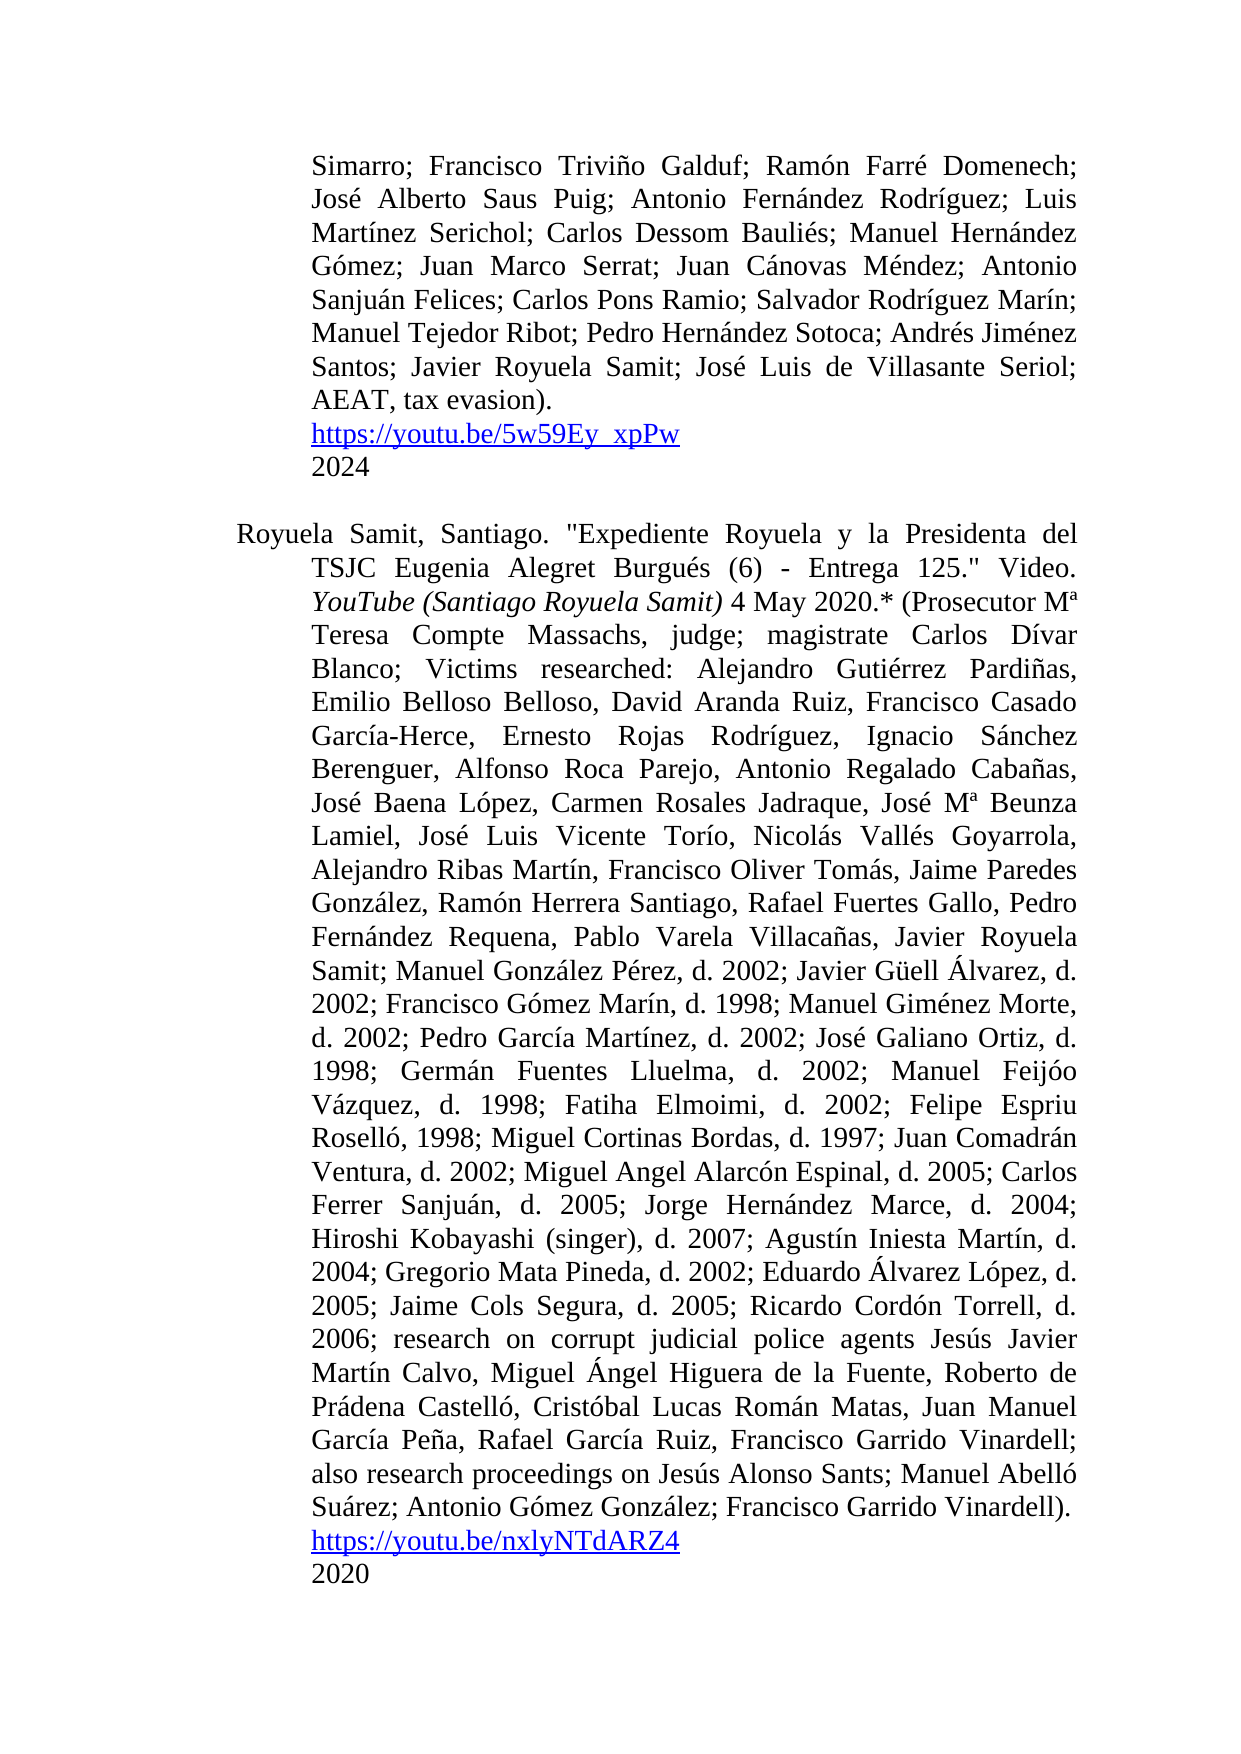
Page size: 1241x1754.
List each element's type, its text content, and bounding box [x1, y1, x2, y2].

text https://youtu.be/nxlyNTdARZ4 [236, 1523, 1078, 1556]
text 2024 [236, 449, 1078, 483]
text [236, 148, 1078, 416]
text Royuela Samit, Santiago. "Expediente Royuela y la Presidenta del TSJC Eugenia Alegret Burgués (6) - Entrega 125." Video. YouTube (Santiago Royuela Samit) 4 May 2020.* (Prosecutor Mª Teresa Compte Massachs, judge; magistrate Carlos Dívar Blanco; Victims researched: Alejandro Gutiérrez Pardiñas, Emilio Belloso Belloso, David Aranda Ruiz, Francisco Casado García-Herce, Ernesto Rojas Rodríguez, Ignacio Sánchez Berenguer, Alfonso Roca Parejo, Antonio Regalado Cabañas, José Baena López, Carmen Rosales Jadraque, José Mª Beunza Lamiel, José Luis Vicente Torío, Nicolás Vallés Goyarrola, Alejandro Ribas Martín, Francisco Oliver Tomás, Jaime Paredes González, Ramón Herrera Santiago, Rafael Fuertes Gallo, Pedro Fernández Requena, Pablo Varela Villacañas, Javier Royuela Samit; Manuel González Pérez, d. 2002; Javier Güell Álvarez, d. 2002; Francisco Gómez Marín, d. 1998; Manuel Giménez Morte, d. 2002; Pedro García Martínez, d. 2002; José Galiano Ortiz, d. 1998; Germán Fuentes Lluelma, d. 2002; Manuel Feijóo Vázquez, d. 1998; Fatiha Elmoimi, d. 2002; Felipe Espriu Roselló, 1998; Miguel Cortinas Bordas, d. 1997; Juan Comadrán Ventura, d. 2002; Miguel Angel Alarcón Espinal, d. 2005; Carlos Ferrer Sanjuán, d. 2005; Jorge Hernández Marce, d. 2004; Hiroshi Kobayashi (singer), d. 2007; Agustín Iniesta Martín, d. 2004; Gregorio Mata Pineda, d. 2002; Eduardo Álvarez López, d. 2005; Jaime Cols Segura, d. 2005; Ricardo Cordón Torrell, d. 2006; research on corrupt judicial police agents Jesús Javier Martín Calvo, Miguel Ángel Higuera de la Fuente, Roberto de Prádena Castelló, Cristóbal Lucas Román Matas, Juan Manuel García Peña, Rafael García Ruiz, Francisco Garrido Vinardell; also research proceedings on Jesús Alonso Sants; Manuel Abelló Suárez; Antonio Gómez González; Francisco Garrido Vinardell). [236, 517, 1078, 1523]
text https://youtu.be/5w59Ey_xpPw [311, 416, 1078, 449]
text 2020 [236, 1556, 1078, 1590]
